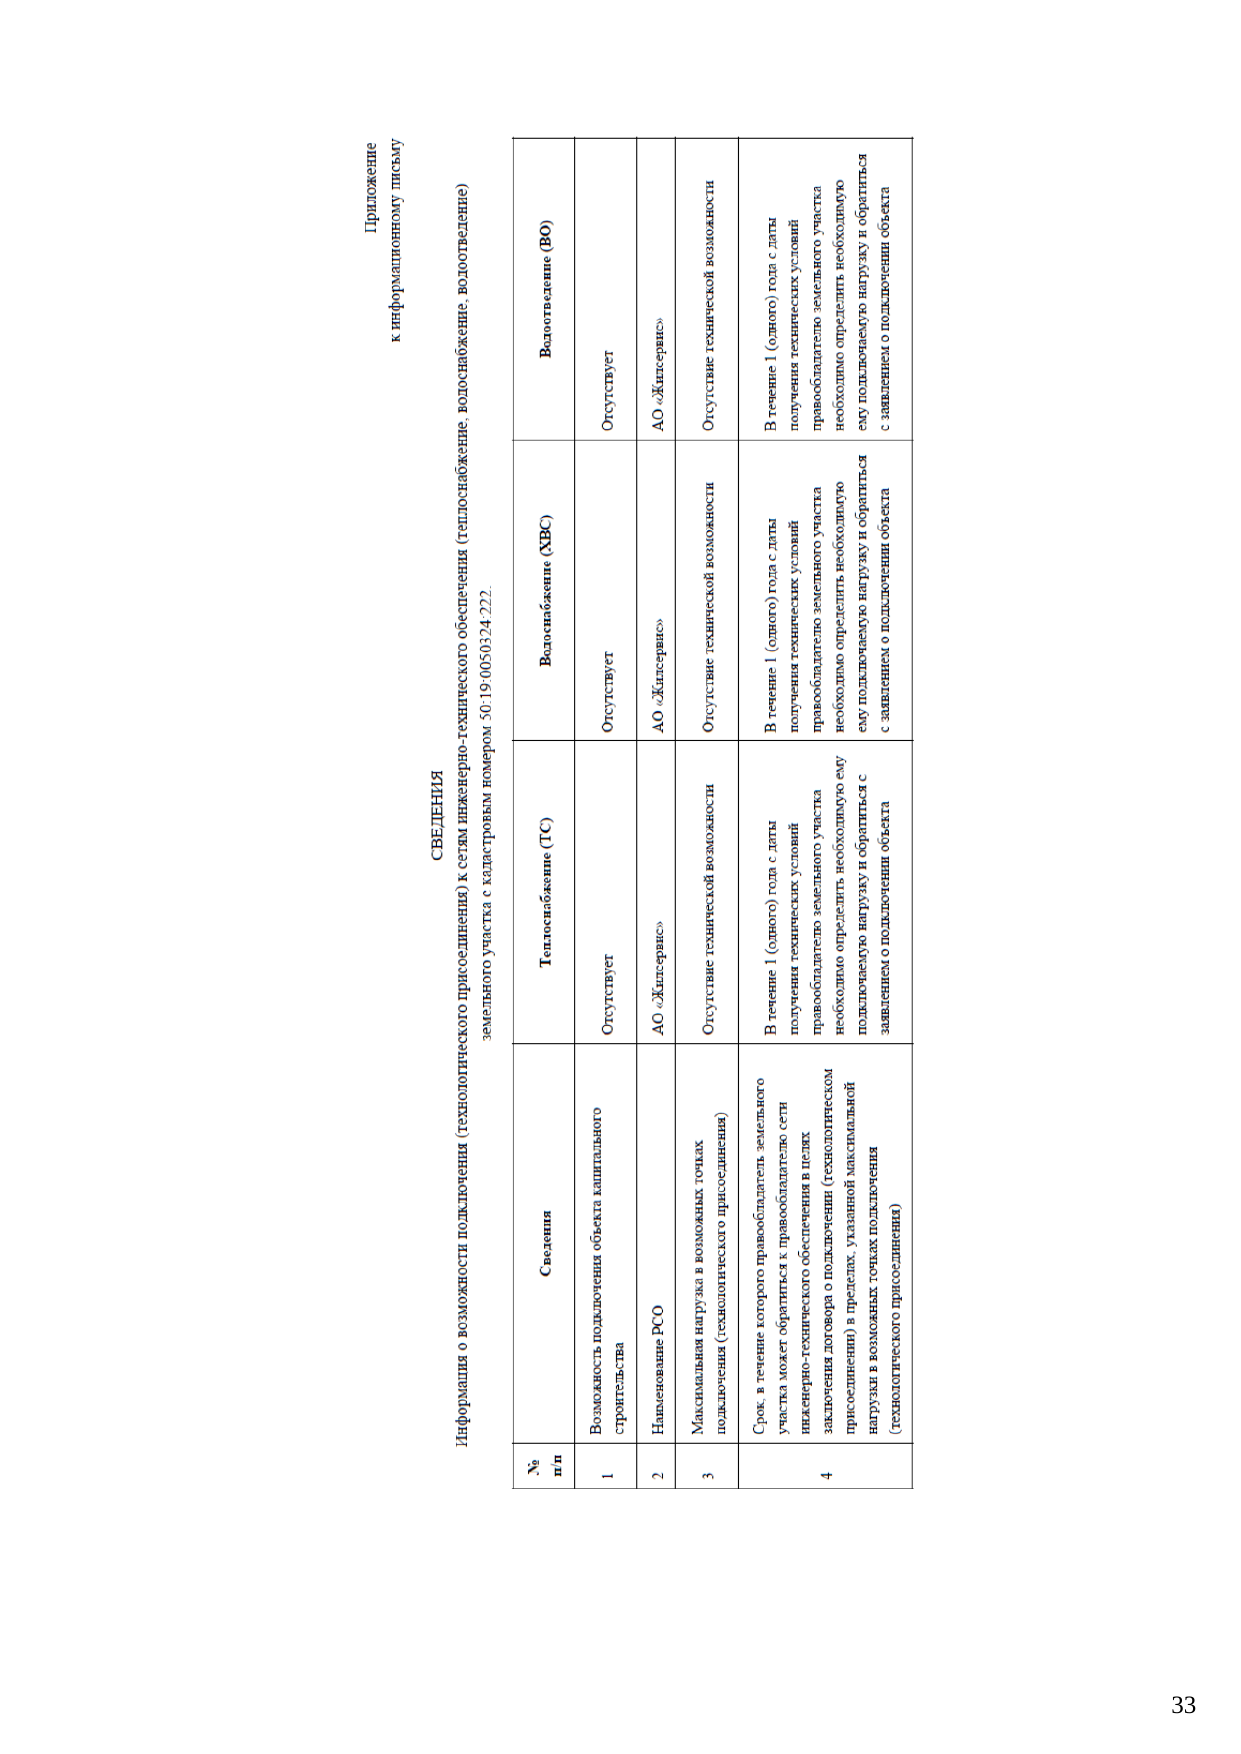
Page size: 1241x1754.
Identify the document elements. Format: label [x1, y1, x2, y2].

picture [355, 90, 946, 1510]
